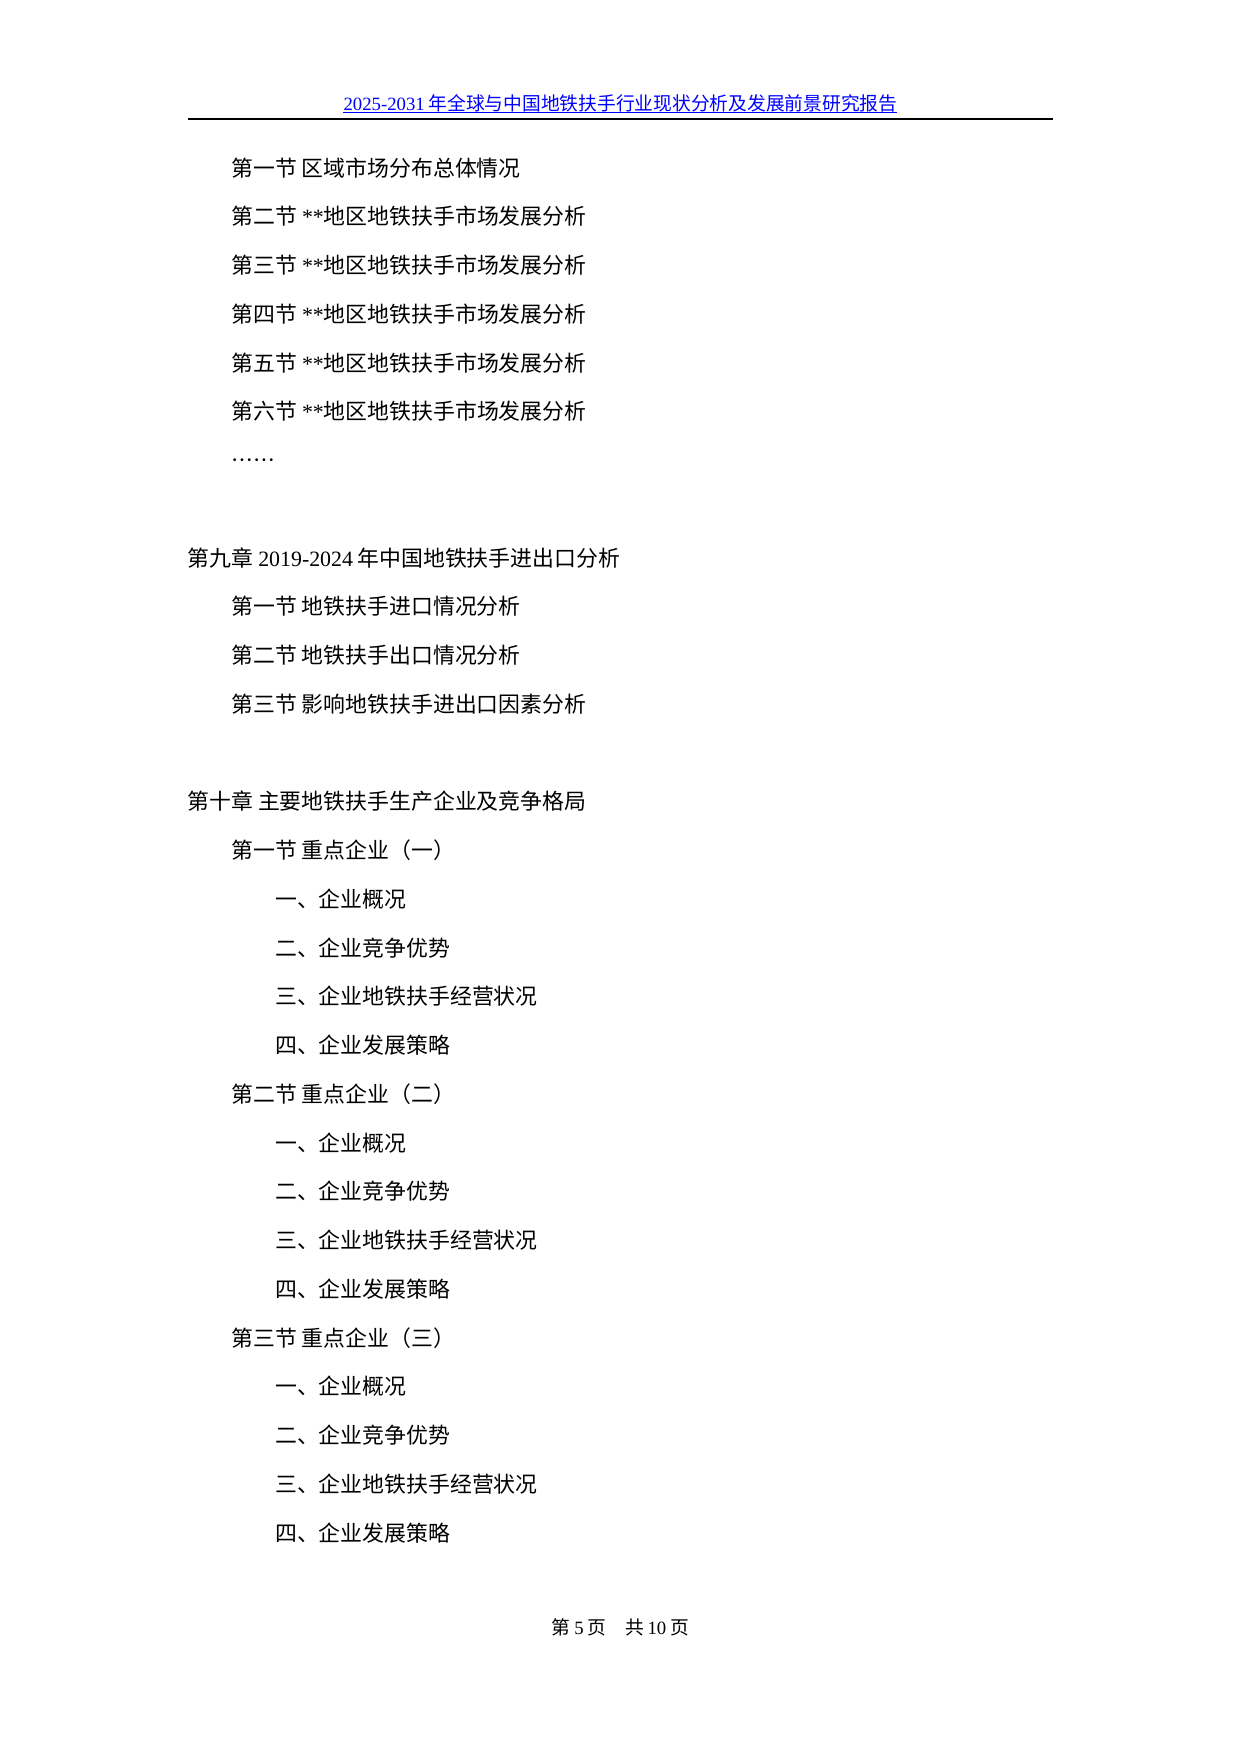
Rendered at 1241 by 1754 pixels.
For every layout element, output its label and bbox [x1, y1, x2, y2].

text [187, 150, 1053, 1548]
